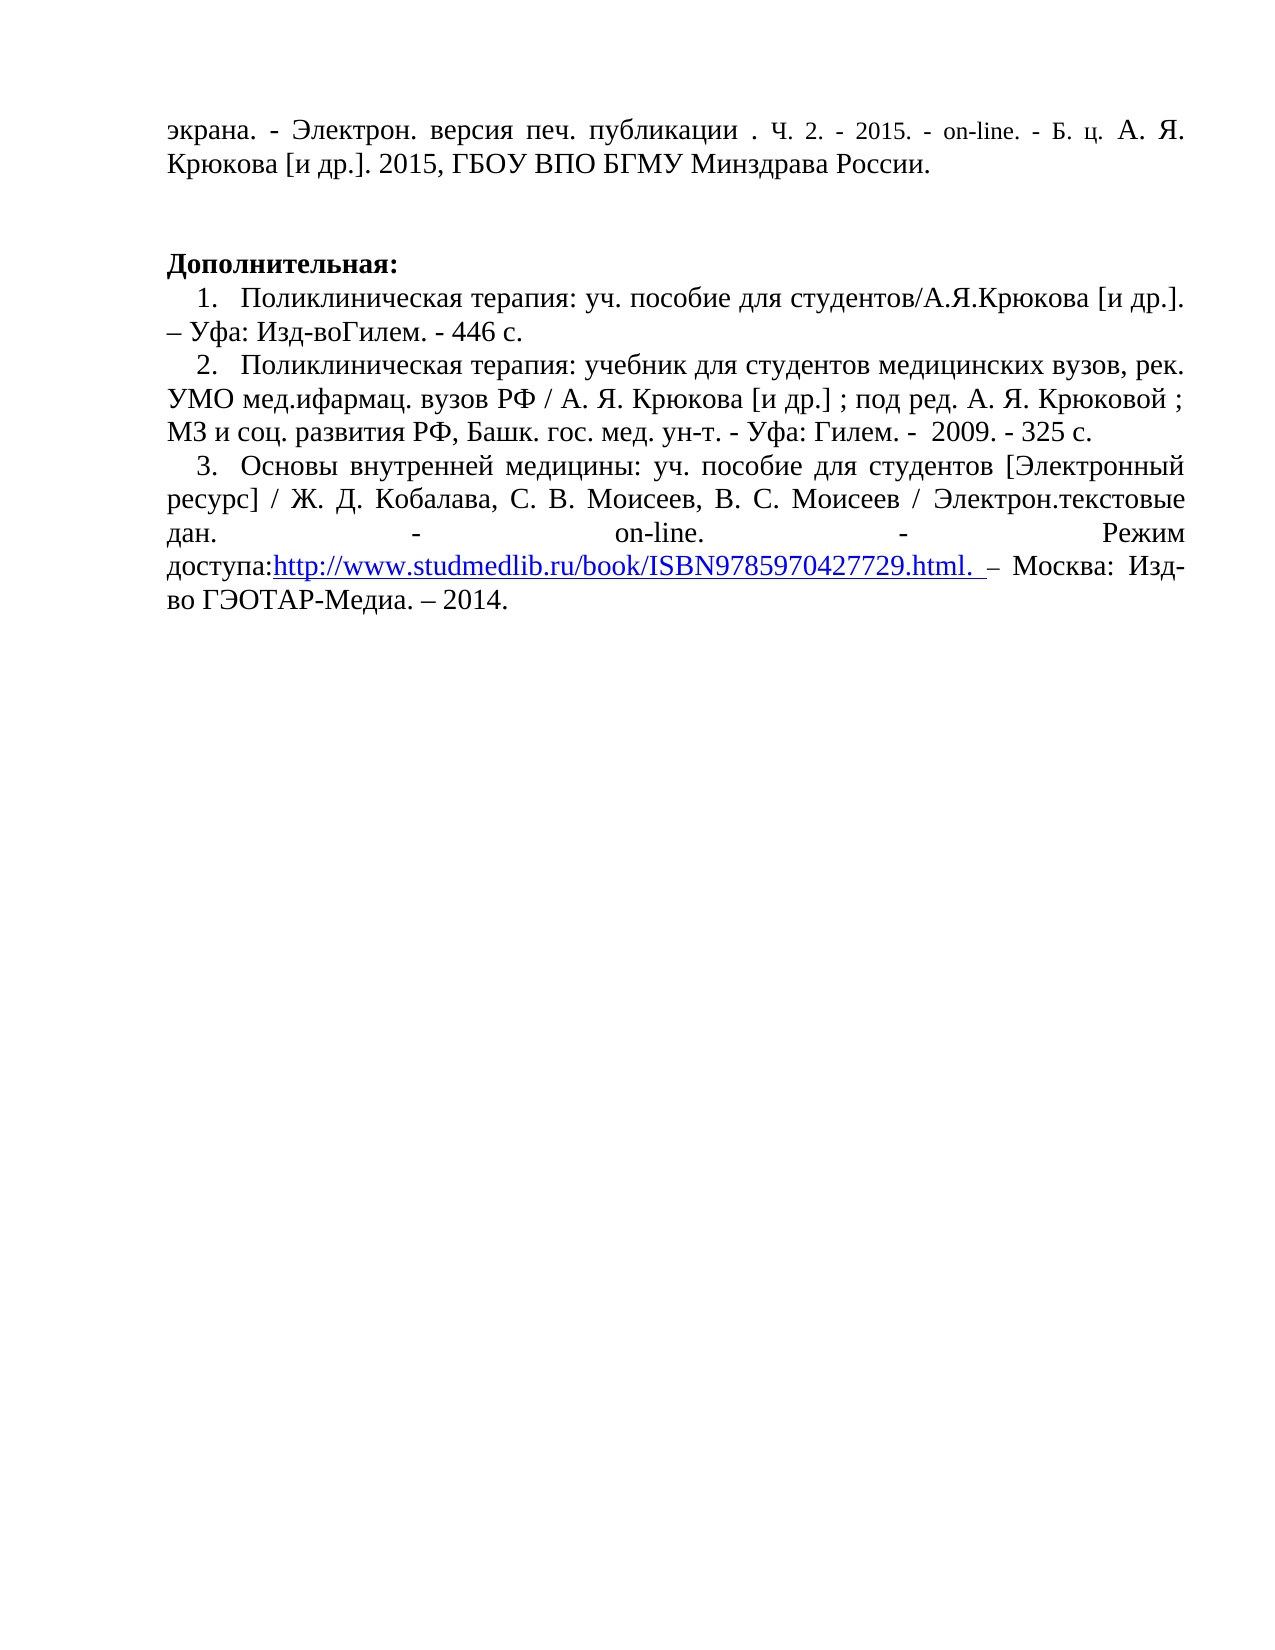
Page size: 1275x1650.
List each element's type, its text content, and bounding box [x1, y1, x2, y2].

list Поликлиническая терапия: уч. пособие для студентов/А.Я.Крюкова [и др.]. – Уфа: Изд-воГилем. - 446 с. [167, 280, 1185, 347]
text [167, 112, 1185, 179]
list Поликлиническая терапия: учебник для студентов медицинских вузов, рек. УМО мед.ифармац. вузов РФ / А. Я. Крюкова [и др.] ; под ред. А. Я. Крюковой ; МЗ и соц. развития РФ, Башк. гос. мед. ун-т. - Уфа: Гилем. - 2009. - 325 с. [167, 347, 1185, 448]
text Дополнительная: [167, 247, 1185, 280]
list Основы внутренней медицины: уч. пособие для студентов [Электронный ресурс] / Ж. Д. Кобалава, С. В. Моисеев, В. С. Моисеев / Электрон.текстовые дан. - on-line. - Режим доступа:http://www.studmedlib.ru/book/ISBN9785970427729.html. – Москва: Изд-во ГЭОТАР-Медиа. – 2014. [167, 448, 1185, 616]
